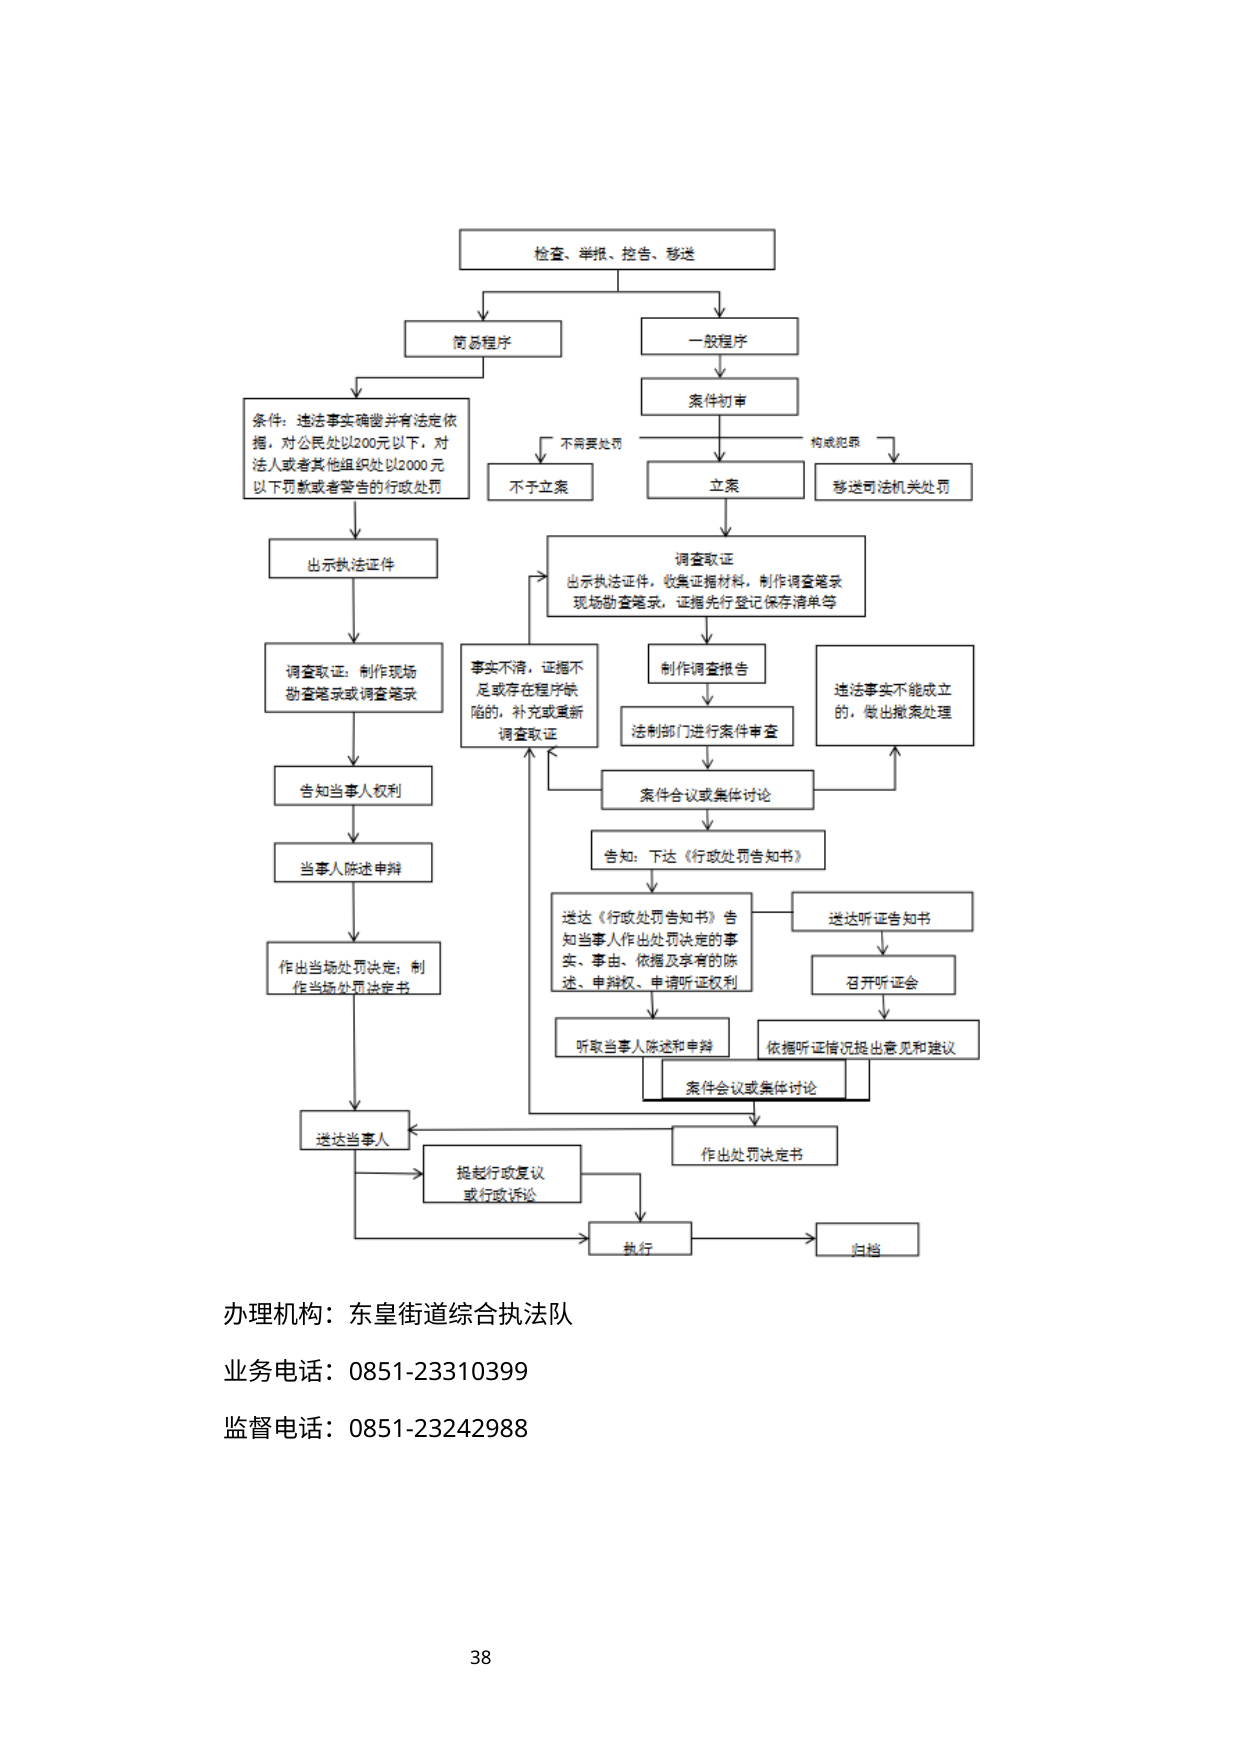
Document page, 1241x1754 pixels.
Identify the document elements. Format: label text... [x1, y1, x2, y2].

text 业务电话：0851-23310399 [223, 1352, 1053, 1388]
picture [223, 219, 1005, 1274]
text 办理机构：东皇街道综合执法队 [223, 1294, 1053, 1331]
text 监督电话：0851-23242988 [223, 1409, 1053, 1445]
